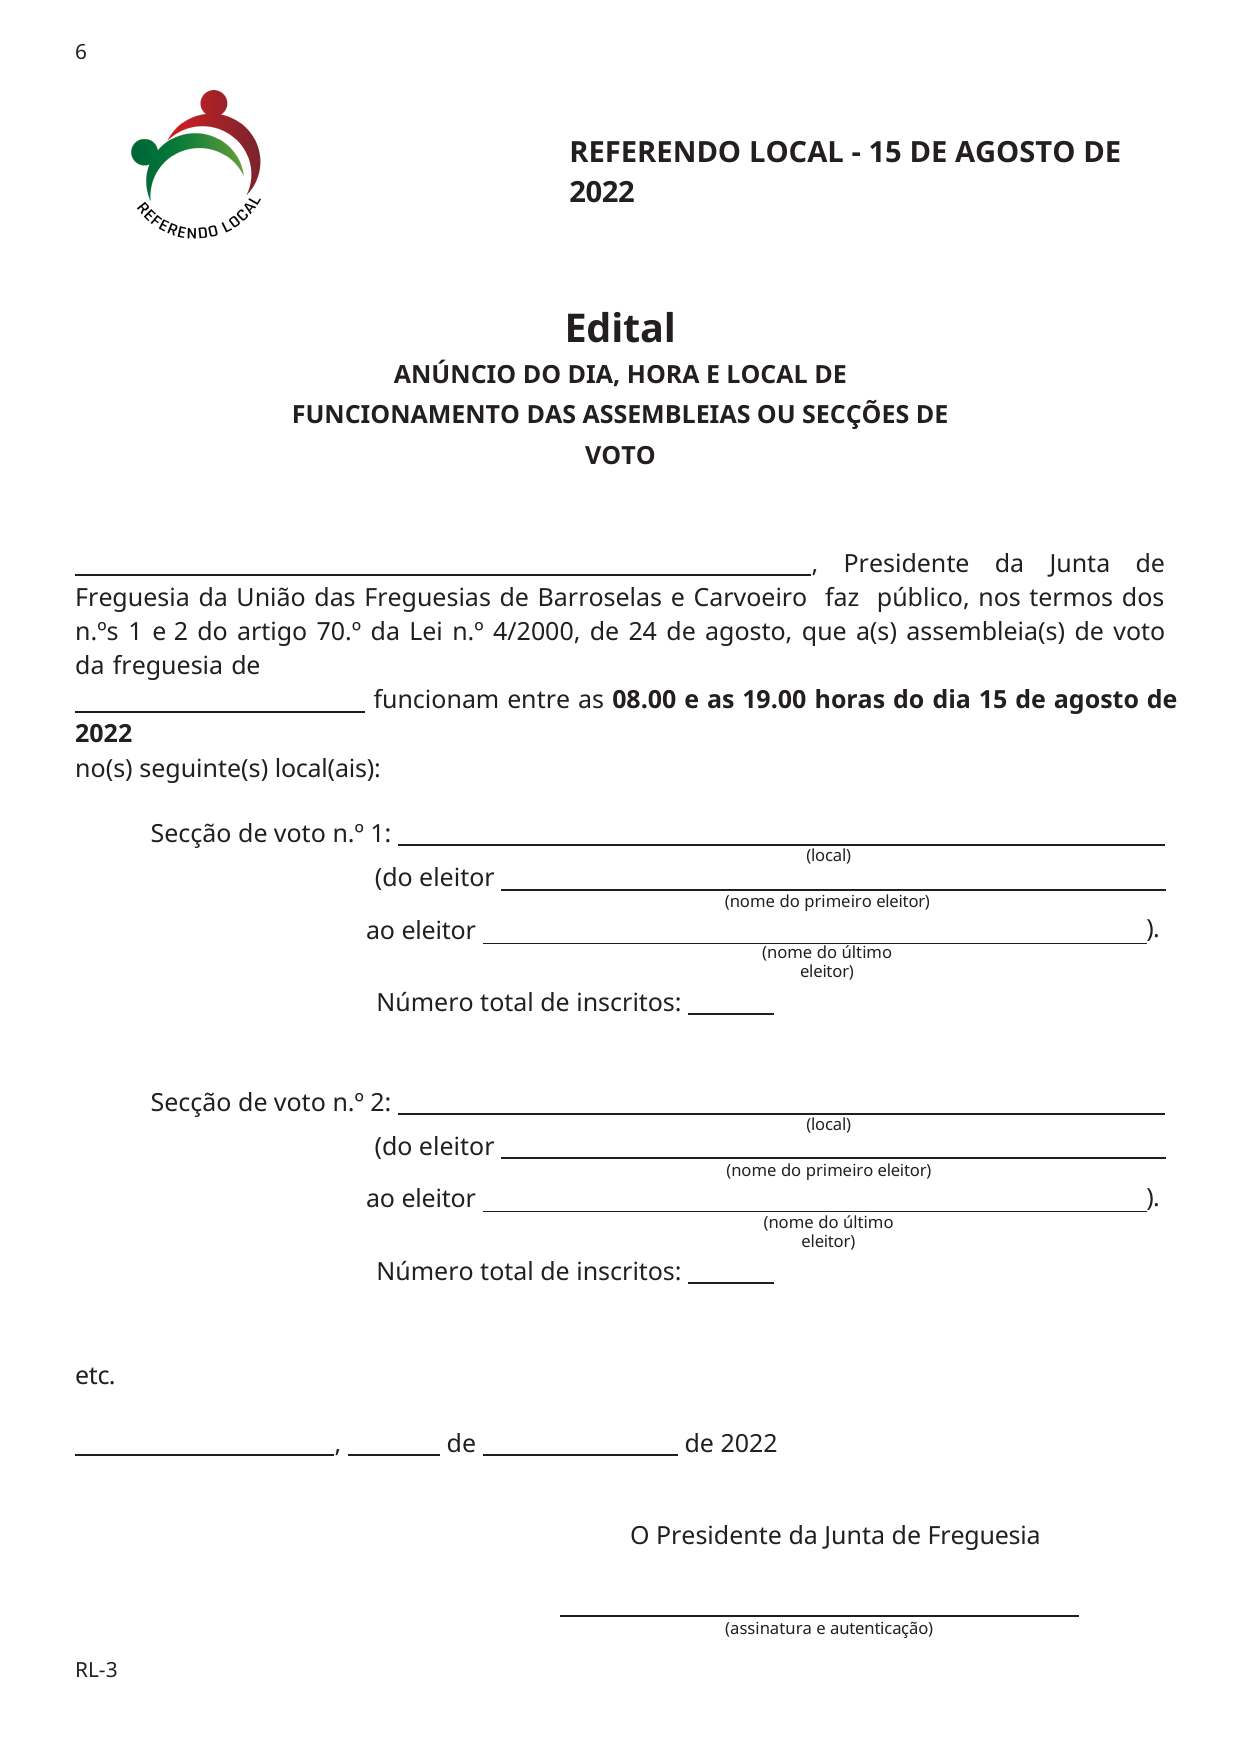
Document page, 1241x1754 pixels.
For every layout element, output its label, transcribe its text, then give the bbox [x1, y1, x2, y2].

text (do eleitor [62, 1133, 1165, 1161]
text (nome do primeiro eleitor) [710, 892, 944, 911]
subtitle Edital [296, 301, 944, 354]
text ). [480, 1182, 1160, 1212]
text O Presidente da Junta de Freguesia [630, 1517, 1178, 1552]
text , Presidente da Junta de Freguesia da União das Freguesias de Barroselas e Carvoeiro faz público, nos termos dos n.ºs 1 e 2 do artigo 70.º da Lei n.º 4/2000, de 24 de agosto, que a(s) assembleia(s) de voto da freguesia de [75, 546, 1165, 682]
text etc. [75, 1358, 1178, 1392]
text ao eleitor [62, 1181, 476, 1215]
text ). [480, 914, 1160, 944]
text (nome do primeiro eleitor) [713, 1161, 944, 1180]
text (local) [713, 1117, 944, 1133]
text ao eleitor [62, 912, 476, 946]
text (assinatura e autenticação) [725, 1614, 1178, 1639]
picture [127, 90, 267, 254]
text funcionam entre as 08.00 e as 19.00 horas do dia 15 de agosto de 2022 [75, 682, 1178, 750]
text Secção de voto n.º 2: [62, 1087, 1165, 1117]
text (nome do último eleitor) [738, 944, 915, 981]
text Número total de inscritos: [376, 985, 1178, 1019]
text Número total de inscritos: [376, 1253, 1178, 1287]
text , de de 2022 [75, 1426, 1178, 1460]
text (local) [713, 848, 944, 865]
subtitle ANÚNCIO DO DIA, HORA E LOCAL DE FUNCIONAMENTO DAS ASSEMBLEIAS OU SECÇÕES DE VOTO [286, 357, 954, 471]
text (nome do último eleitor) [740, 1212, 917, 1252]
text (do eleitor [62, 865, 1165, 892]
text Secção de voto n.º 1: [62, 818, 1165, 848]
text no(s) seguinte(s) local(ais): [75, 750, 1178, 784]
